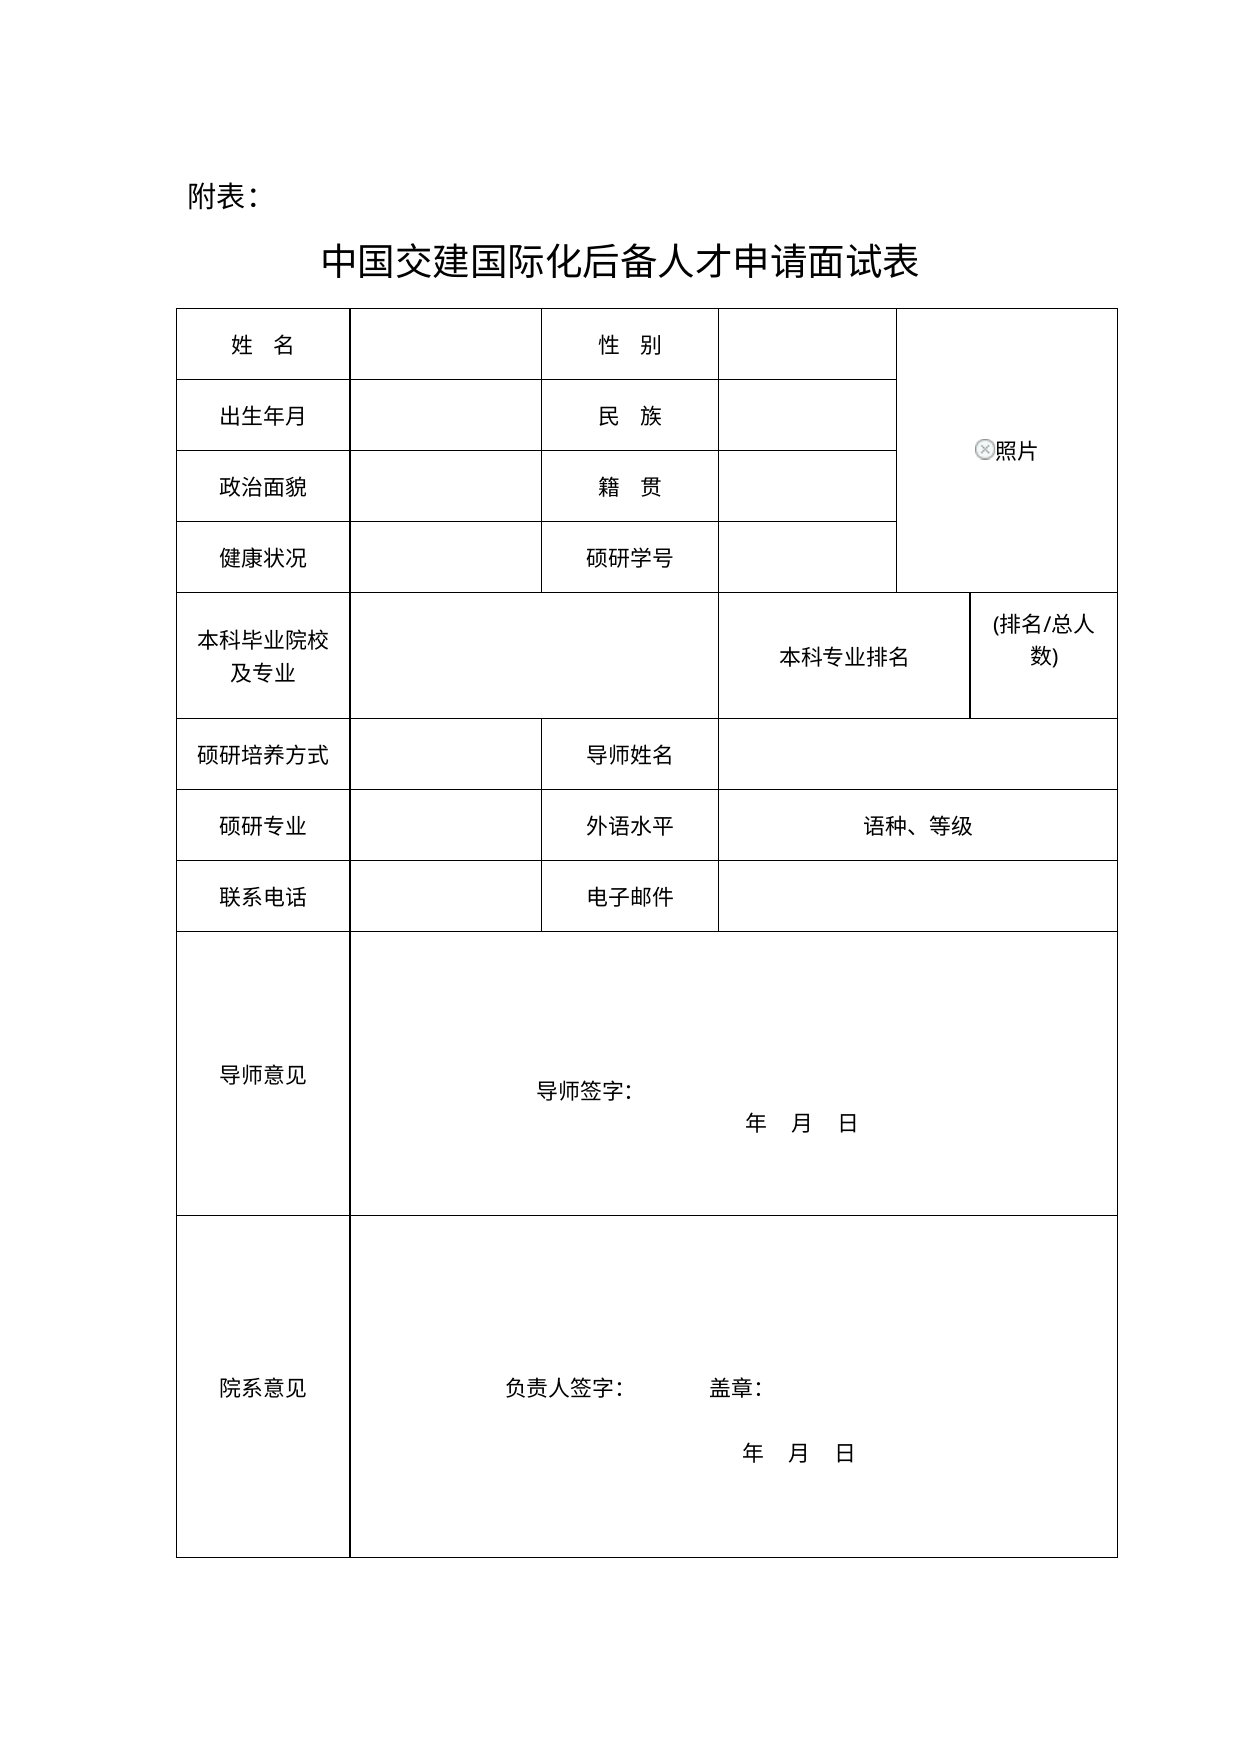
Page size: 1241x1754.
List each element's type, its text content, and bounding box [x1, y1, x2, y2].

table_cell 院系意见 [177, 1216, 349, 1557]
table_header [351, 309, 541, 379]
table_cell [351, 861, 541, 931]
table_header 姓 名 [177, 309, 349, 379]
table_cell 导师意见 [177, 932, 349, 1215]
table_cell 负责人签字： 盖章： 年 月 日 [351, 1216, 1117, 1557]
table_cell [351, 522, 541, 592]
table_cell 民 族 [542, 380, 718, 450]
table_cell 电子邮件 [542, 861, 718, 931]
table_cell 硕研培养方式 [177, 719, 349, 789]
table_cell 硕研学号 [542, 522, 718, 592]
table_header [719, 309, 896, 379]
text 中国交建国际化后备人才申请面试表 [187, 227, 1053, 292]
table_cell 本科毕业院校及专业 [177, 593, 349, 718]
table_cell 导师姓名 [542, 719, 718, 789]
table_header 照片 [897, 309, 1117, 592]
text 附表： [187, 162, 1053, 227]
table_cell 语种、等级 [719, 790, 1117, 860]
table_cell 政治面貌 [177, 451, 349, 521]
table_cell [719, 451, 896, 521]
table_cell [351, 380, 541, 450]
table_cell 籍 贯 [542, 451, 718, 521]
table_cell [719, 861, 1117, 931]
table_cell 外语水平 [542, 790, 718, 860]
table_cell [351, 719, 541, 789]
table_cell [351, 451, 541, 521]
table_cell [719, 380, 896, 450]
table_cell 本科专业排名 [719, 593, 969, 718]
table_cell 联系电话 [177, 861, 349, 931]
table_cell 硕研专业 [177, 790, 349, 860]
picture [975, 439, 996, 460]
table_cell [351, 790, 541, 860]
table_cell [719, 719, 1117, 789]
table_cell (排名/总人数) [971, 593, 1117, 718]
table_cell [719, 522, 896, 592]
table_cell 出生年月 [177, 380, 349, 450]
table_header 性 别 [542, 309, 718, 379]
table_cell 健康状况 [177, 522, 349, 592]
table_cell 导师签字： 年 月 日 [351, 932, 1117, 1215]
table_cell [351, 593, 718, 718]
